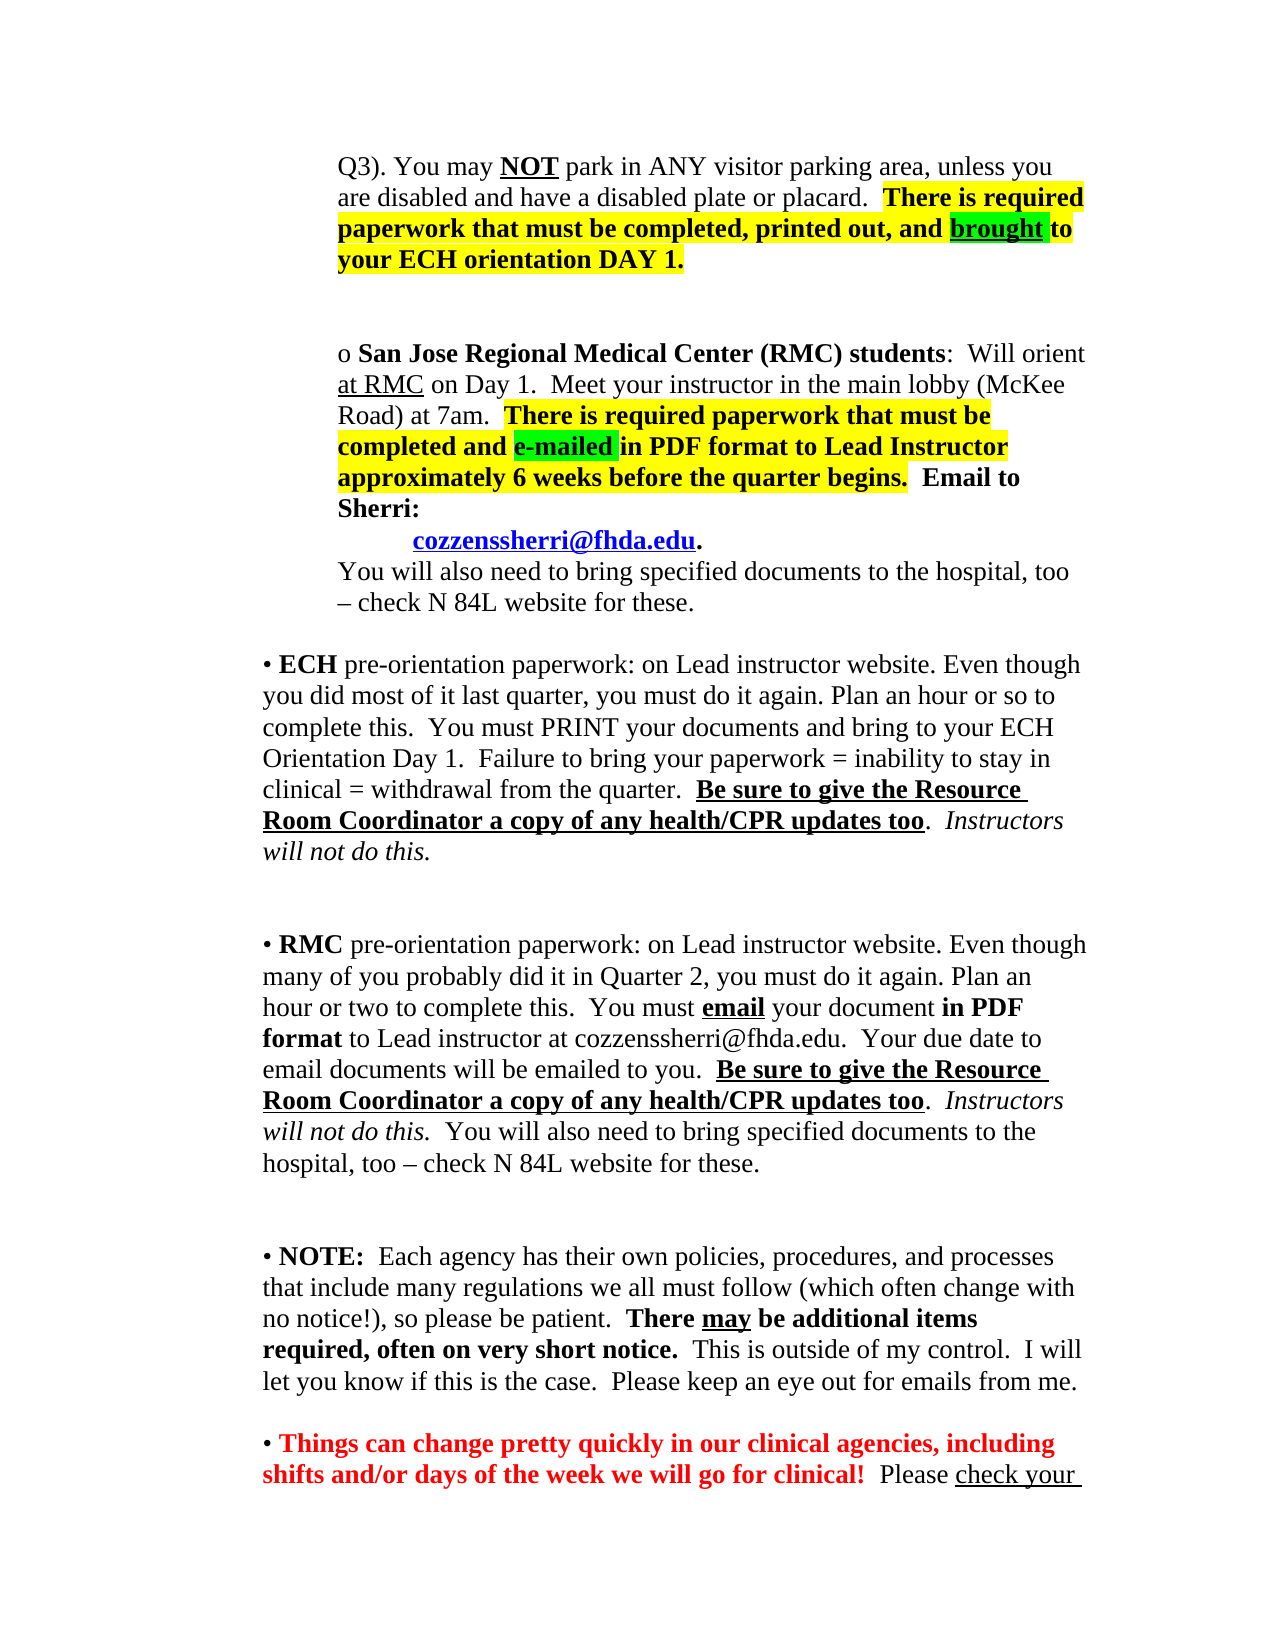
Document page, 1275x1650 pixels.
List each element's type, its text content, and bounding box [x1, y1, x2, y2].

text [337, 150, 1087, 274]
text o San Jose Regional Medical Center (RMC) students: Will orient at RMC on Day 1. Meet your instructor in the main lobby (McKee Road) at 7am. There is required paperwork that must be completed and e-mailed in PDF format to Lead Instructor approximately 6 weeks before the quarter begins. Email to Sherri: [337, 337, 1087, 524]
text • NOTE: Each agency has their own policies, procedures, and processes that include many regulations we all must follow (which often change with no notice!), so please be patient. There may be additional items required, often on very short notice. This is outside of my control. I will let you know if this is the case. Please keep an eye out for emails from me. [262, 1240, 1087, 1396]
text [262, 1427, 1087, 1489]
text You will also need to bring specified documents to the hospital, too – check N 84L website for these. [337, 555, 1087, 617]
text • RMC pre-orientation paperwork: on Lead instructor website. Even though many of you probably did it in Quarter 2, you must do it again. Plan an hour or two to complete this. You must email your document in PDF format to Lead instructor at cozzenssherri@fhda.edu. Your due date to email documents will be emailed to you. Be sure to give the Resource Room Coordinator a copy of any health/CPR updates too. Instructors will not do this. You will also need to bring specified documents to the hospital, too – check N 84L website for these. [262, 929, 1087, 1178]
text cozzenssherri@fhda.edu. [337, 524, 1087, 555]
text • ECH pre-orientation paperwork: on Lead instructor website. Even though you did most of it last quarter, you must do it again. Plan an hour or so to complete this. You must PRINT your documents and bring to your ECH Orientation Day 1. Failure to bring your paperwork = inability to stay in clinical = withdrawal from the quarter. Be sure to give the Resource Room Coordinator a copy of any health/CPR updates too. Instructors will not do this. [262, 648, 1087, 866]
